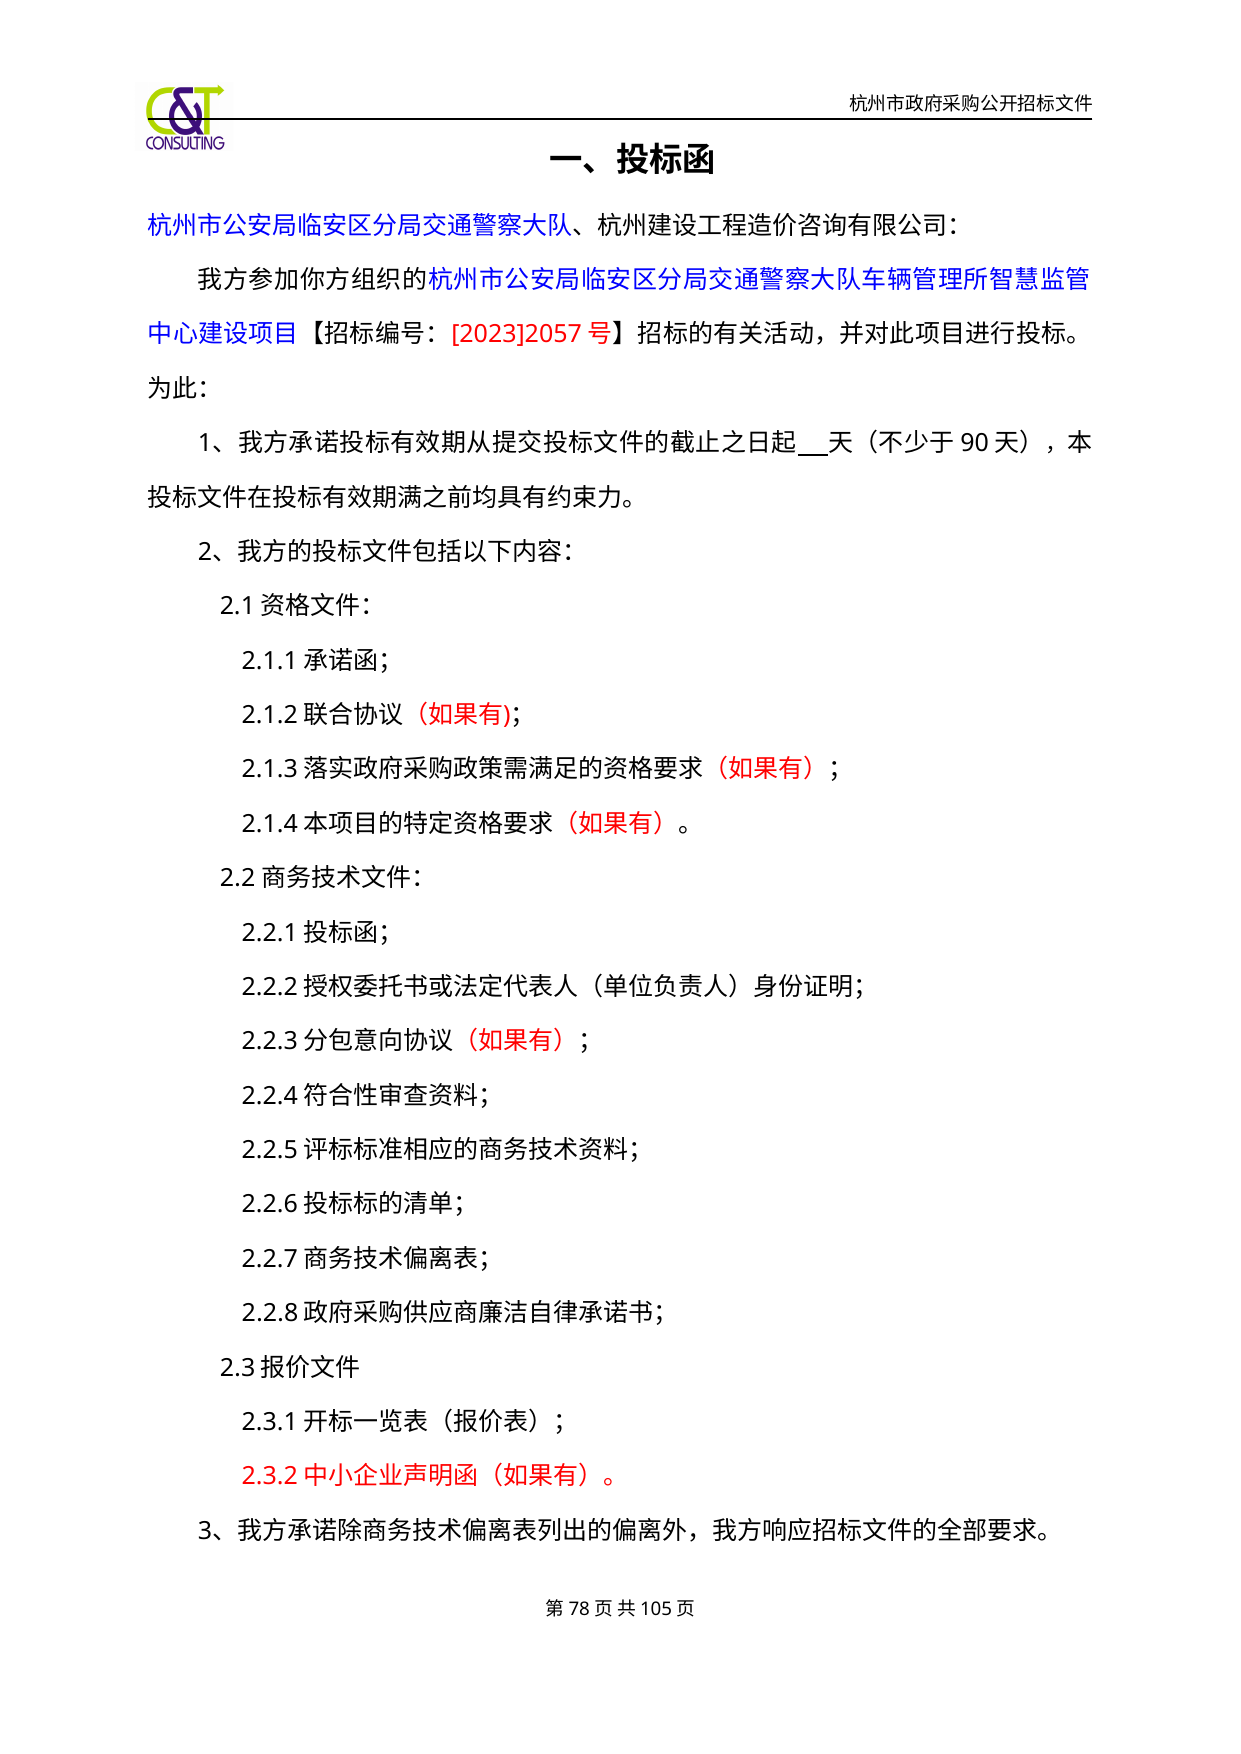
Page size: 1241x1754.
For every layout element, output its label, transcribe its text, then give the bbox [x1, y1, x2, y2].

text 1、我方承诺投标有效期从提交投标文件的截止之日起 天（不少于90天），本投标文件在投标有效期满之前均具有约束力。 [148, 423, 1092, 513]
text 2.2.6投标标的清单； [191, 1184, 1092, 1220]
text 一、投标函 [148, 133, 1092, 181]
text 2.3.1开标一览表（报价表）； [191, 1401, 1092, 1438]
text 2.2.8政府采购供应商廉洁自律承诺书； [191, 1293, 1092, 1329]
text 2.3报价文件 [169, 1347, 1092, 1383]
text 2.2.4符合性审查资料； [191, 1075, 1092, 1111]
text 2.2.2授权委托书或法定代表人（单位负责人）身份证明； [191, 966, 1092, 1003]
text 我方参加你方组织的杭州市公安局临安区分局交通警察大队车辆管理所智慧监管中心建设项目【招标编号：[2023]2057号】招标的有关活动，并对此项目进行投标。为此： [148, 259, 1092, 404]
text 2.3.2中小企业声明函（如果有）。 [191, 1456, 1092, 1492]
text 2.1.2联合协议（如果有)； [191, 694, 1092, 731]
text 2.2.5评标标准相应的商务技术资料； [191, 1129, 1092, 1166]
text 2.2.1投标函； [191, 912, 1092, 948]
text 2.2.7商务技术偏离表； [191, 1238, 1092, 1274]
text 2.1资格文件： [169, 586, 1092, 622]
text 3、我方承诺除商务技术偏离表列出的偏离外，我方响应招标文件的全部要求。 [148, 1510, 1092, 1546]
text 2、我方的投标文件包括以下内容： [148, 531, 1092, 568]
text 2.2 商务技术文件： [169, 858, 1092, 894]
text 2.1.3落实政府采购政策需满足的资格要求（如果有）； [191, 749, 1092, 785]
text 2.1.4本项目的特定资格要求（如果有）。 [191, 803, 1092, 839]
text 2.2.3分包意向协议（如果有）； [191, 1021, 1092, 1057]
text 2.1.1承诺函； [191, 640, 1092, 676]
text 杭州市公安局临安区分局交通警察大队、杭州建设工程造价咨询有限公司： [148, 205, 1092, 241]
